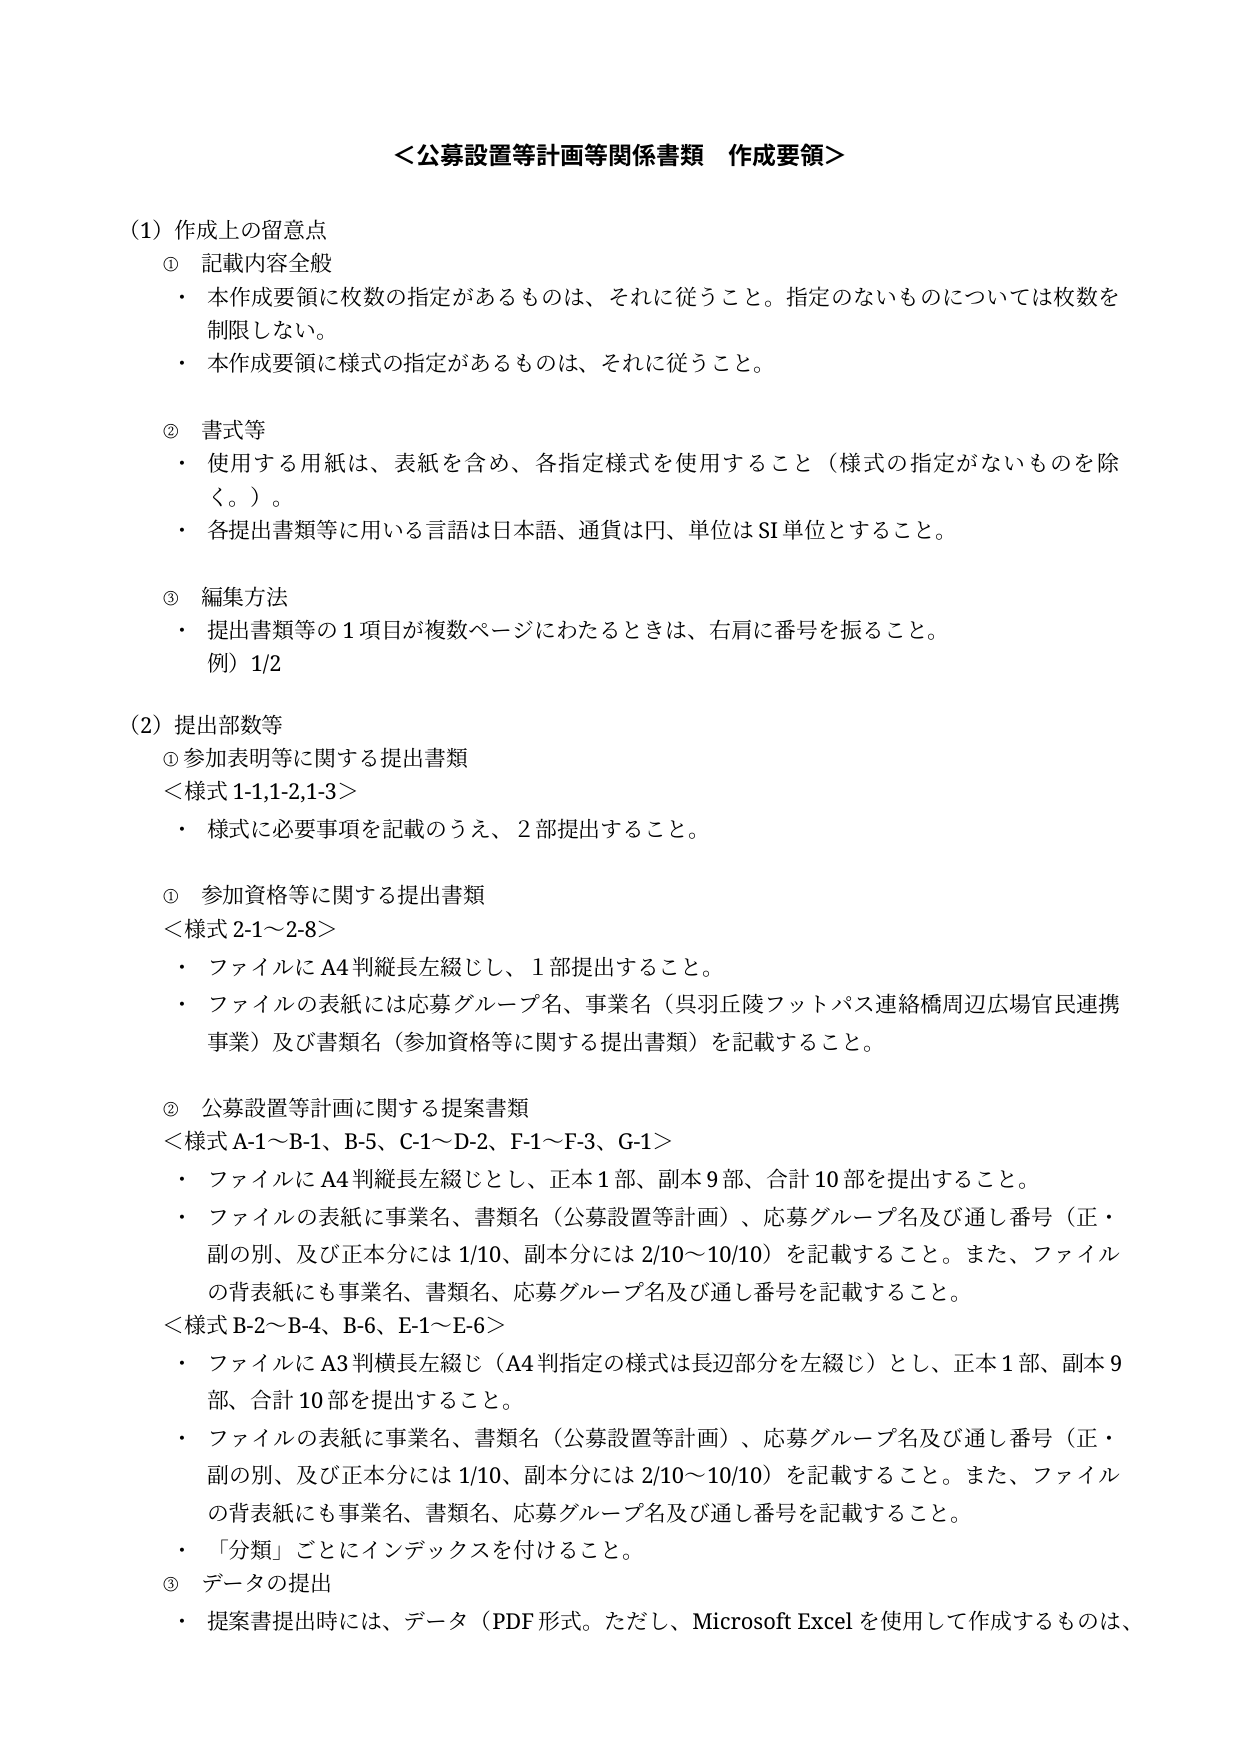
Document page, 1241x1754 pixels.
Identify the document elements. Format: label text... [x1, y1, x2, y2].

text ＜様式B-2～B-4、B-6、E-1～E-6＞ [118, 1306, 1122, 1340]
list ファイルにA4判縦長左綴じし、１部提出すること。 [171, 944, 1122, 981]
text ＜様式1-1,1-2,1-3＞ [118, 773, 1122, 806]
text ③ データの提出 [118, 1565, 1122, 1598]
list 様式に必要事項を記載のうえ、２部提出すること。 [171, 806, 1122, 844]
text 例）1/2 [207, 645, 1122, 678]
text ② 書式等 [118, 412, 1122, 445]
list 本作成要領に様式の指定があるものは、それに従うこと。 [171, 345, 1122, 378]
text ① 記載内容全般 [118, 245, 1122, 278]
text （2）提出部数等 [118, 708, 1122, 740]
text ③ 編集方法 [118, 578, 1122, 612]
list ファイルにA3判横長左綴じ（A4判指定の様式は長辺部分を左綴じ）とし、正本1部、副本9部、合計10部を提出すること。 [171, 1340, 1122, 1415]
list ファイルの表紙には応募グループ名、事業名（呉羽丘陵フットパス連絡橋周辺広場官民連携事業）及び書類名（参加資格等に関する提出書類）を記載すること。 [171, 981, 1122, 1056]
text ①参加表明等に関する提出書類 [118, 740, 1122, 773]
list 各提出書類等に用いる言語は日本語、通貨は円、単位はSI単位とすること。 [171, 512, 1122, 545]
list ファイルにA4判縦長左綴じとし、正本1部、副本9部、合計10部を提出すること。 [171, 1156, 1122, 1194]
text ① 参加資格等に関する提出書類 [118, 877, 1122, 911]
list 「分類」ごとにインデックスを付けること。 [171, 1527, 1122, 1565]
list ファイルの表紙に事業名、書類名（公募設置等計画）、応募グループ名及び通し番号（正・副の別、及び正本分には1/10、副本分には2/10～10/10）を記載すること。また、ファイルの背表紙にも事業名、書類名、応募グループ名及び通し番号を記載すること。 [171, 1415, 1122, 1527]
list 本作成要領に枚数の指定があるものは、それに従うこと。指定のないものについては枚数を制限しない。 [171, 278, 1122, 345]
text ＜公募設置等計画等関係書類 作成要領＞ [118, 137, 1122, 171]
text ＜様式A-1～B-1、B-5、C-1～D-2、F-1～F-3、G-1＞ [118, 1123, 1122, 1156]
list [171, 1598, 1122, 1636]
text ② 公募設置等計画に関する提案書類 [118, 1090, 1122, 1123]
text （1）作成上の留意点 [118, 213, 1122, 245]
list 提出書類等の1項目が複数ページにわたるときは、右肩に番号を振ること。 [171, 612, 1122, 645]
list ファイルの表紙に事業名、書類名（公募設置等計画）、応募グループ名及び通し番号（正・副の別、及び正本分には1/10、副本分には2/10～10/10）を記載すること。また、ファイルの背表紙にも事業名、書類名、応募グループ名及び通し番号を記載すること。 [171, 1194, 1122, 1306]
text ＜様式2-1～2-8＞ [118, 911, 1122, 944]
list 使用する用紙は、表紙を含め、各指定様式を使用すること（様式の指定がないものを除く。）。 [171, 445, 1122, 512]
